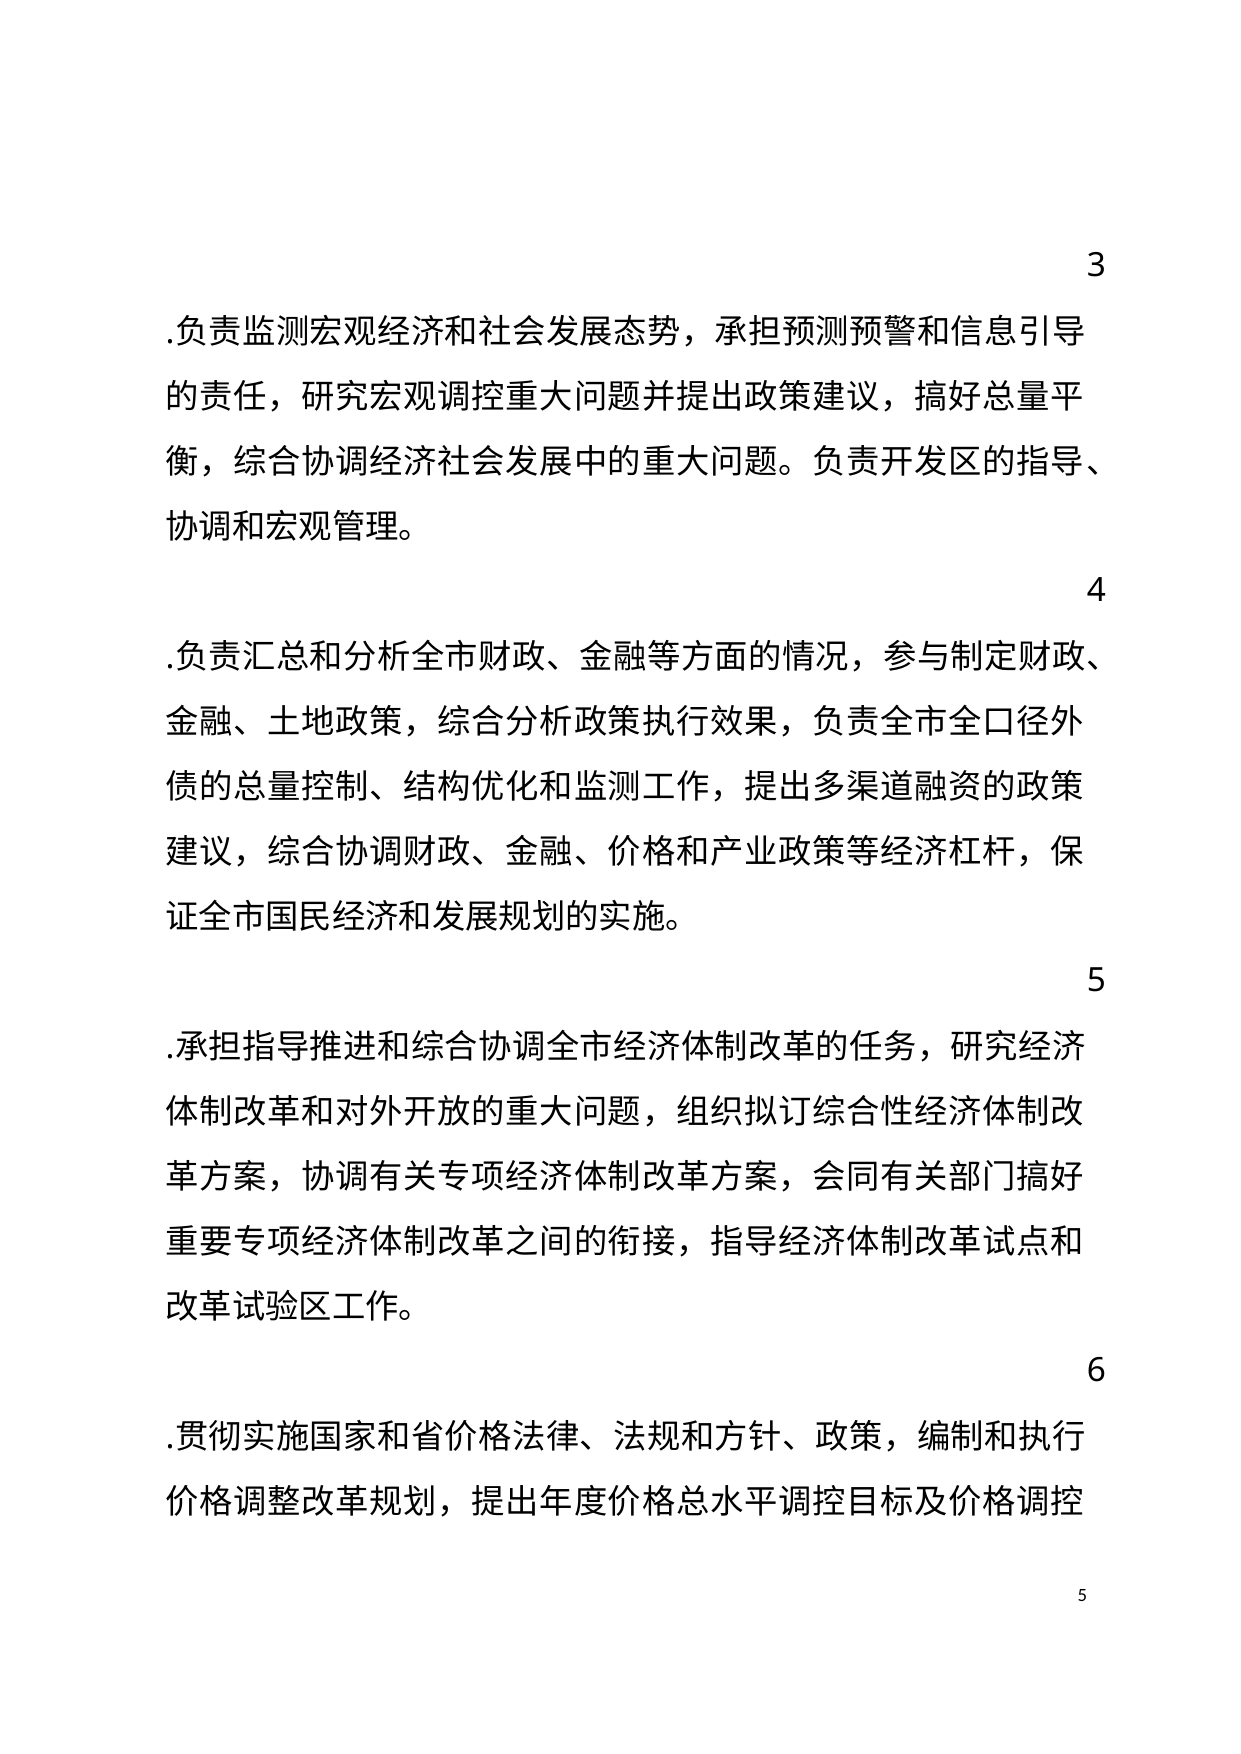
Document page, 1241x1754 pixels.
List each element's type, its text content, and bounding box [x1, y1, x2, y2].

text 4.负责汇总和分析全市财政、金融等方面的情况，参与制定财政、金融、土地政策，综合分析政策执行效果，负责全市全口径外债的总量控制、结构优化和监测工作，提出多渠道融资的政策建议，综合协调财政、金融、价格和产业政策等经济杠杆，保证全市国民经济和发展规划的实施。 [165, 556, 1087, 946]
text 5.承担指导推进和综合协调全市经济体制改革的任务，研究经济体制改革和对外开放的重大问题，组织拟订综合性经济体制改革方案，协调有关专项经济体制改革方案，会同有关部门搞好重要专项经济体制改革之间的衔接，指导经济体制改革试点和改革试验区工作。 [165, 946, 1087, 1336]
text 3.负责监测宏观经济和社会发展态势，承担预测预警和信息引导的责任，研究宏观调控重大问题并提出政策建议，搞好总量平衡，综合协调经济社会发展中的重大问题。负责开发区的指导、协调和宏观管理。 [165, 231, 1087, 556]
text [165, 1336, 1087, 1531]
